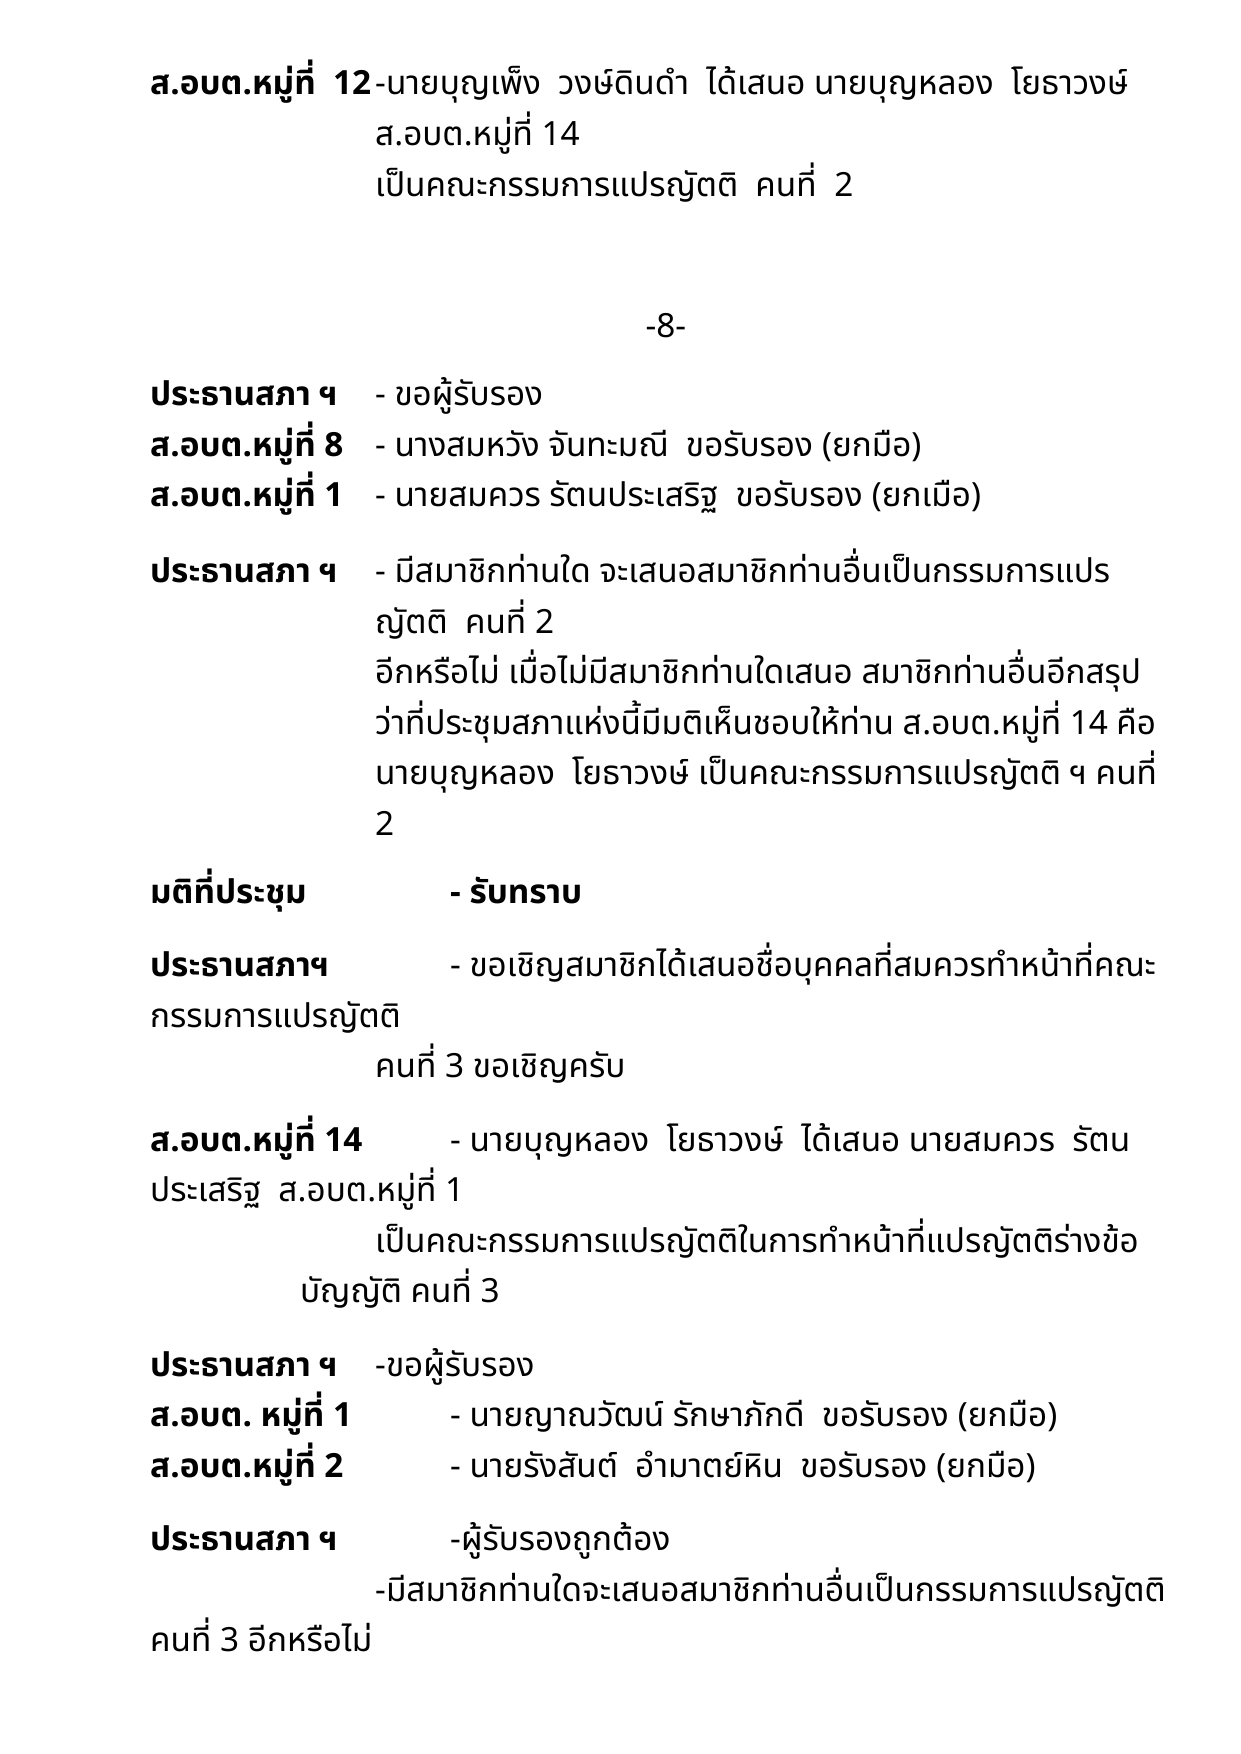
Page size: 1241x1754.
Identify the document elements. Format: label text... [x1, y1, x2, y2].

text -มีสมาชิกท่านใดจะเสนอสมาชิกท่านอื่นเป็นกรรมการแปรญัตติคนที่ 3 อีกหรือไม่ [150, 1566, 1181, 1667]
text -8- [150, 302, 1181, 347]
text คนที่ 3 ขอเชิญครับ [300, 1042, 1181, 1093]
text ประธานสภา ฯ - ขอผู้รับรอง [150, 370, 1181, 421]
text เป็นคณะกรรมการแปรญัตติ คนที่ 2 [375, 160, 1181, 211]
text ส.อบต.หมู่ที่ 1 - นายสมควร รัตนประเสริฐ ขอรับรอง (ยกเมือ) [150, 471, 1181, 522]
text ส.อบต.หมู่ที่ 14 - นายบุญหลอง โยธาวงษ์ ได้เสนอ นายสมควร รัตนประเสริฐ ส.อบต.หมู่ที่ 1 [150, 1115, 1181, 1217]
text ประธานสภา ฯ -ขอผู้รับรอง [150, 1340, 1181, 1391]
text อีกหรือไม่ เมื่อไม่มีสมาชิกท่านใดเสนอ สมาชิกท่านอื่นอีกสรุปว่าที่ประชุมสภาแห่งนี้มีมติเห็นชอบให้ท่าน ส.อบต.หมู่ที่ 14 คือ นายบุญหลอง โยธาวงษ์ เป็นคณะกรรมการแปรญัตติ ฯ คนที่ 2 [375, 648, 1181, 845]
text ประธานสภาฯ - ขอเชิญสมาชิกได้เสนอชื่อบุคคลที่สมควรทำหน้าที่คณะกรรมการแปรญัตติ [150, 941, 1181, 1042]
text ประธานสภา ฯ - มีสมาชิกท่านใด จะเสนอสมาชิกท่านอื่นเป็นกรรมการแปรญัตติ คนที่ 2 [150, 547, 1181, 648]
text ประธานสภา ฯ -ผู้รับรองถูกต้อง [150, 1515, 1181, 1566]
text ส.อบต. หมู่ที่ 1 - นายญาณวัฒน์ รักษาภักดี ขอรับรอง (ยกมือ) [150, 1391, 1181, 1442]
text ส.อบต.หมู่ที่ 8 - นางสมหวัง จันทะมณี ขอรับรอง (ยกมือ) [150, 421, 1181, 471]
text มติที่ประชุม - รับทราบ [150, 868, 1181, 918]
text ส.อบต.หมู่ที่ 12 -นายบุญเพ็ง วงษ์ดินดำ ได้เสนอ นายบุญหลอง โยธาวงษ์ ส.อบต.หมู่ที่ 14 [150, 59, 1181, 160]
text เป็นคณะกรรมการแปรญัตติในการทำหน้าที่แปรญัตติร่างข้อบัญญัติ คนที่ 3 [300, 1217, 1181, 1318]
text ส.อบต.หมู่ที่ 2 - นายรังสันต์ อำมาตย์หิน ขอรับรอง (ยกมือ) [150, 1442, 1181, 1492]
